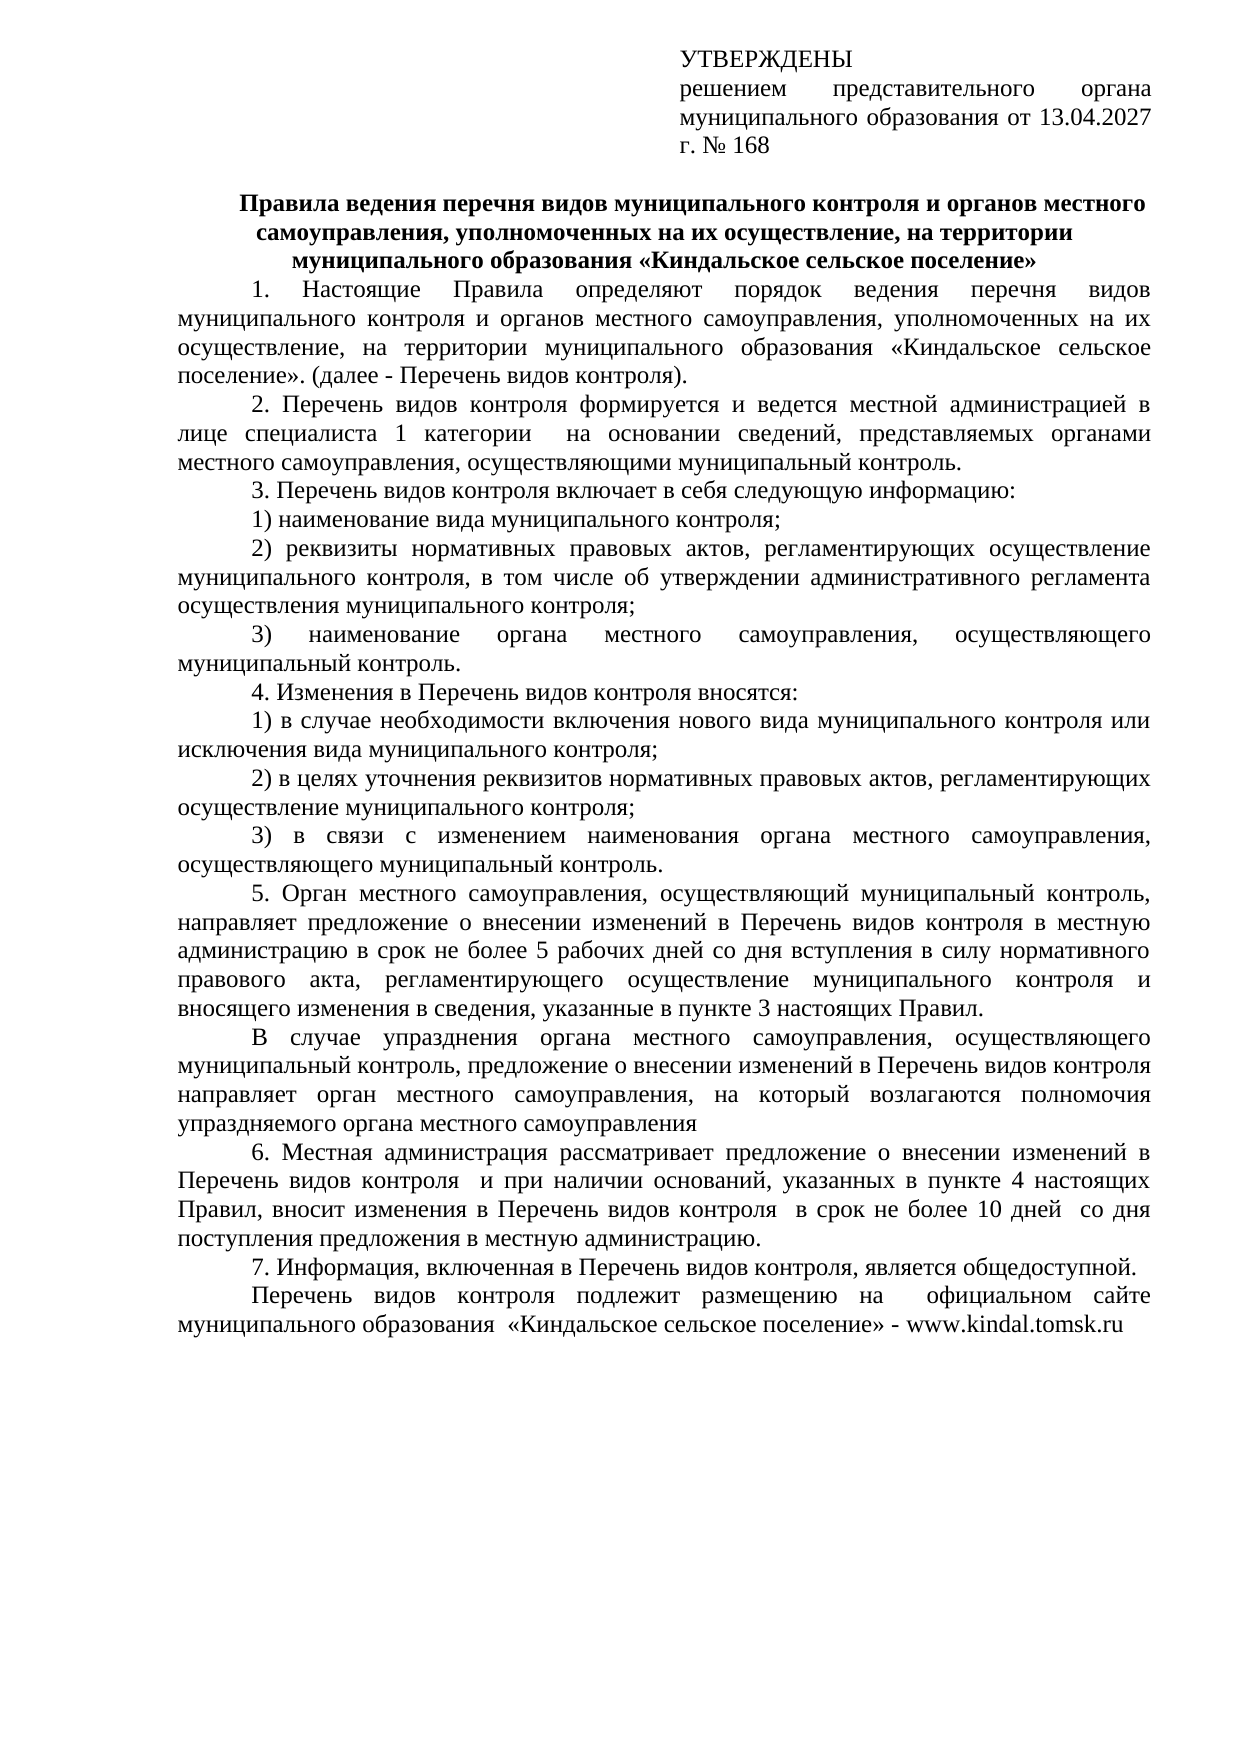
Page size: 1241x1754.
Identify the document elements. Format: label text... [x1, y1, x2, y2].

text 1) наименование вида муниципального контроля; [177, 504, 1152, 533]
text решением представительного органа муниципального образования от 13.04.2027 г. № 168 [679, 73, 1152, 159]
text 2) реквизиты нормативных правовых актов, регламентирующих осуществление муниципального контроля, в том числе об утверждении административного регламента осуществления муниципального контроля; [177, 533, 1152, 619]
text 2. Перечень видов контроля формируется и ведется местной администрацией в лице специалиста 1 категории на основании сведений, представляемых органами местного самоуправления, осуществляющими муниципальный контроль. [177, 389, 1152, 476]
text 1. Настоящие Правила определяют порядок ведения перечня видов муниципального контроля и органов местного самоуправления, уполномоченных на их осуществление, на территории муниципального образования «Киндальское сельское поселение». (далее - Перечень видов контроля). [177, 274, 1152, 389]
text УТВЕРЖДЕНЫ [679, 44, 1152, 73]
text 2) в целях уточнения реквизитов нормативных правовых актов, регламентирующих осуществление муниципального контроля; [177, 763, 1152, 821]
text 6. Местная администрация рассматривает предложение о внесении изменений в Перечень видов контроля и при наличии оснований, указанных в пункте 4 настоящих Правил, вносит изменения в Перечень видов контроля в срок не более 10 дней со дня поступления предложения в местную администрацию. [177, 1137, 1152, 1252]
text 7. Информация, включенная в Перечень видов контроля, является общедоступной. [177, 1252, 1152, 1281]
text 4. Изменения в Перечень видов контроля вносятся: [177, 677, 1152, 706]
text Правила ведения перечня видов муниципального контроля и органов местного самоуправления, уполномоченных на их осуществление, на территории муниципального образования «Киндальское сельское поселение» [177, 188, 1152, 274]
text 1) в случае необходимости включения нового вида муниципального контроля или исключения вида муниципального контроля; [177, 706, 1152, 763]
text 3) наименование органа местного самоуправления, осуществляющего муниципальный контроль. [177, 619, 1152, 677]
text 5. Орган местного самоуправления, осуществляющий муниципальный контроль, направляет предложение о внесении изменений в Перечень видов контроля в местную администрацию в срок не более 5 рабочих дней со дня вступления в силу нормативного правового акта, регламентирующего осуществление муниципального контроля и вносящего изменения в сведения, указанные в пункте 3 настоящих Правил. [177, 878, 1152, 1022]
text 3. Перечень видов контроля включает в себя следующую информацию: [177, 476, 1152, 504]
text 3) в связи с изменением наименования органа местного самоуправления, осуществляющего муниципальный контроль. [177, 821, 1152, 878]
text Перечень видов контроля подлежит размещению на официальном сайте муниципального образования «Киндальское сельское поселение» - www.kindal.tomsk.ru [177, 1281, 1152, 1338]
text В случае упразднения органа местного самоуправления, осуществляющего муниципальный контроль, предложение о внесении изменений в Перечень видов контроля направляет орган местного самоуправления, на который возлагаются полномочия упраздняемого органа местного самоуправления [177, 1022, 1152, 1137]
